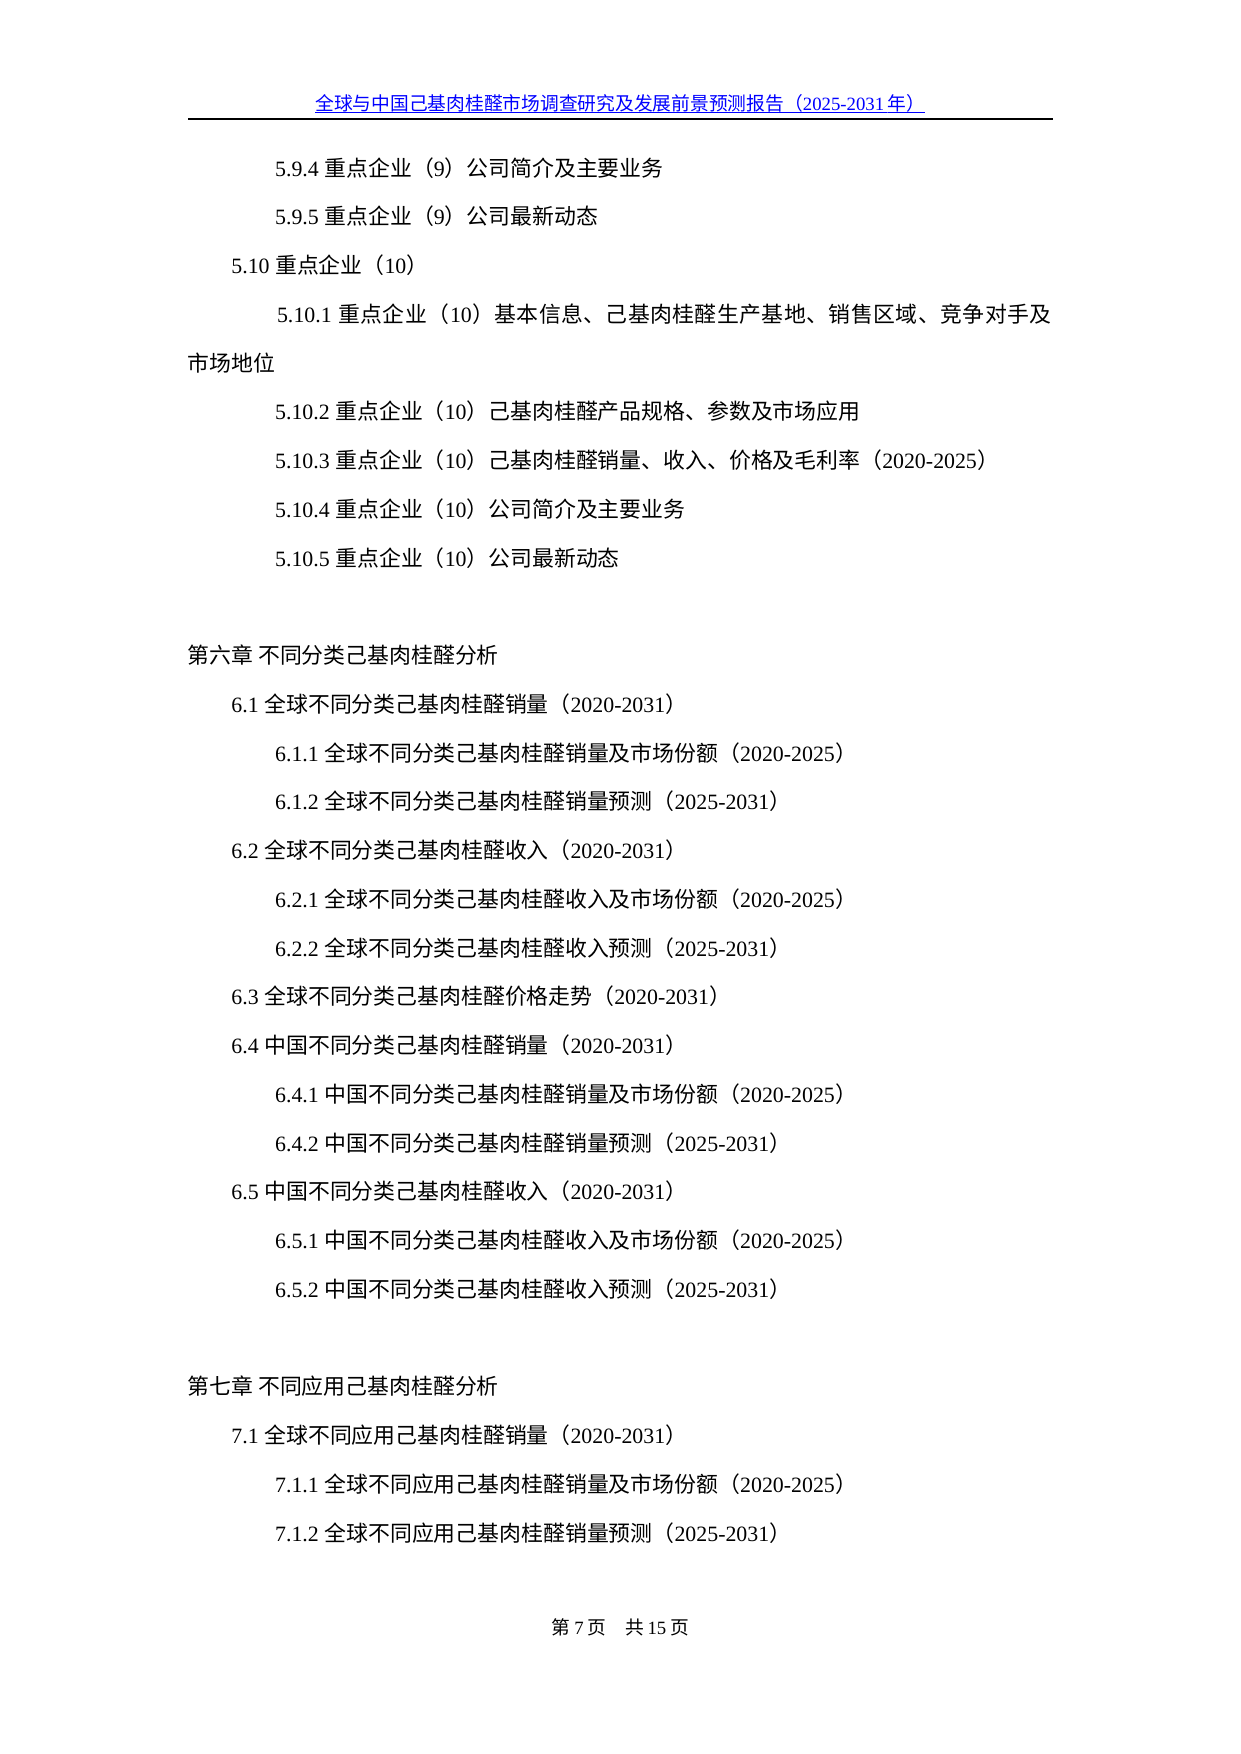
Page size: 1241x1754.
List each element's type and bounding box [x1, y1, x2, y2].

text [187, 150, 1053, 1548]
